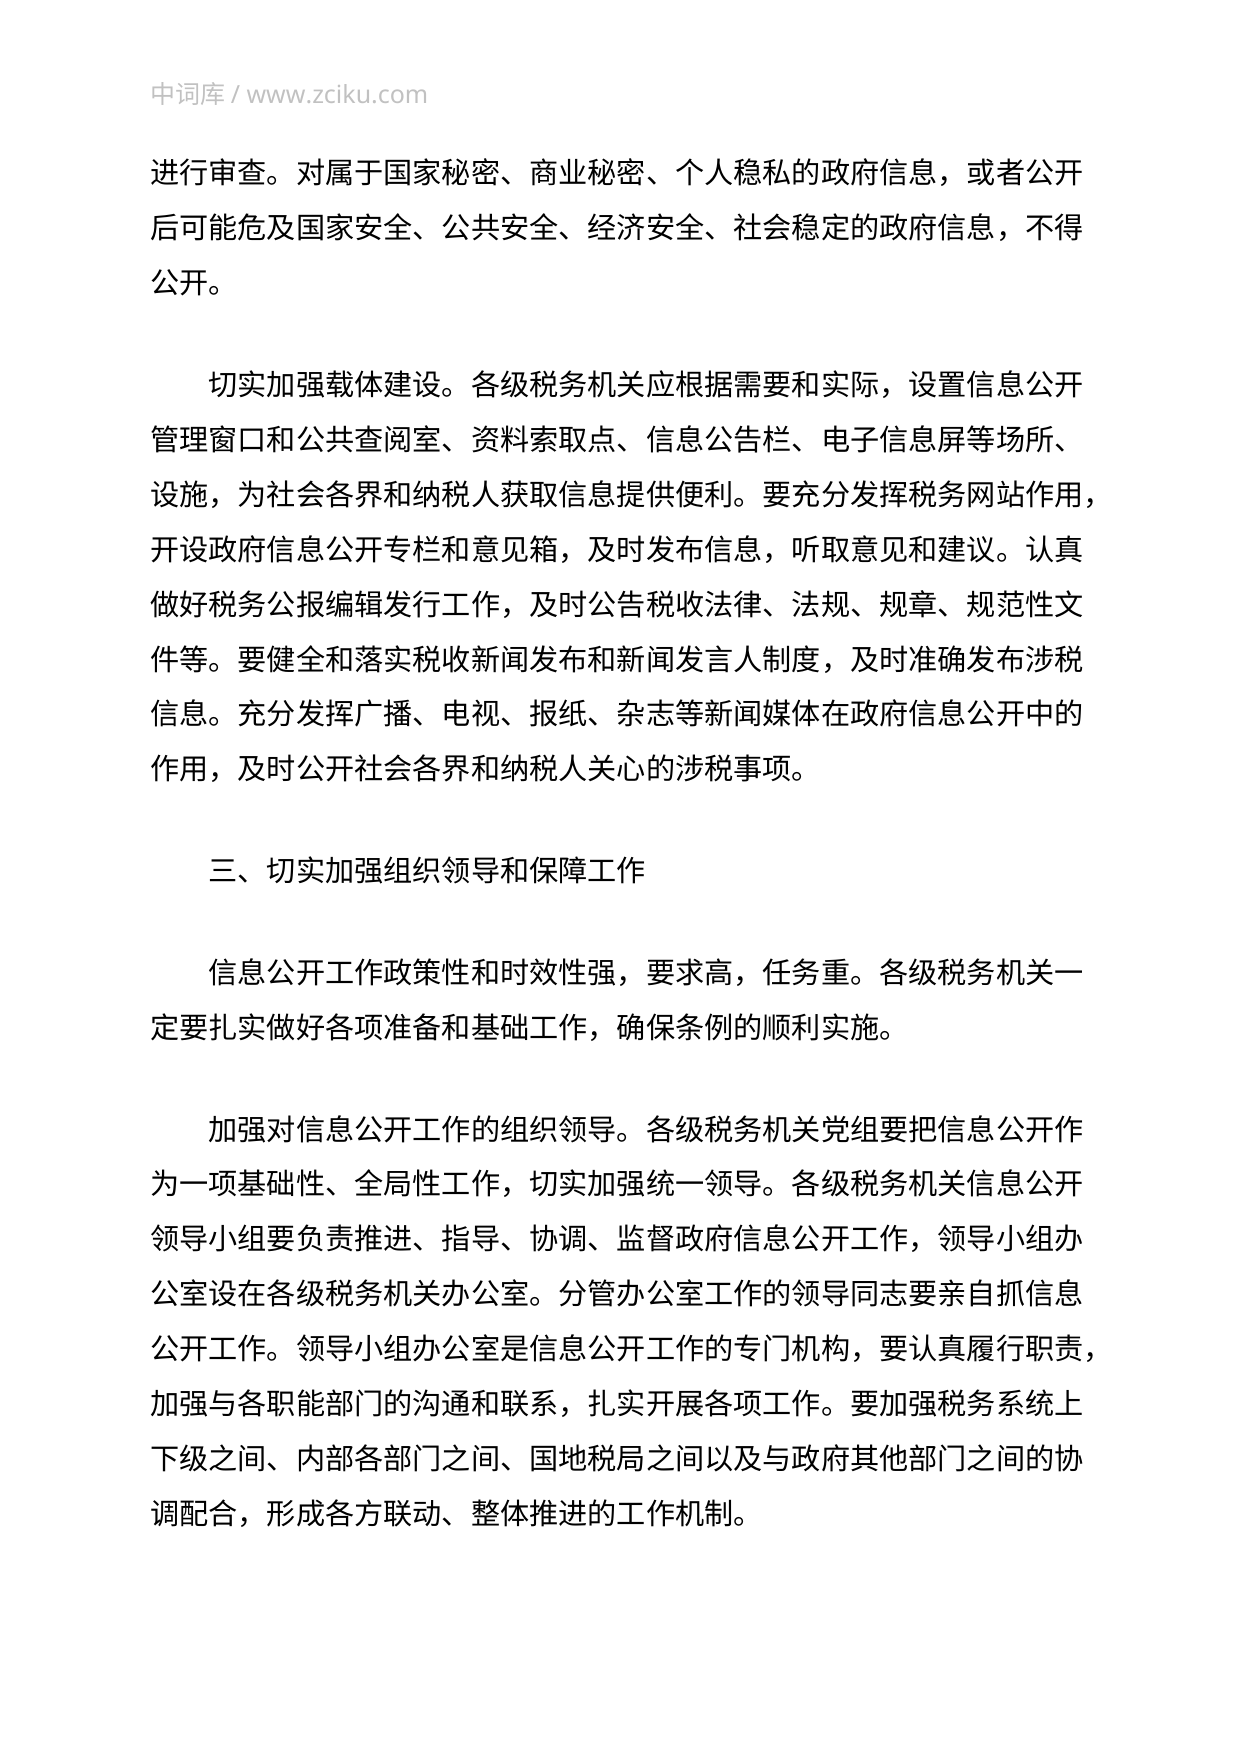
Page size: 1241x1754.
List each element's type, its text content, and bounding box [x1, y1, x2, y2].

text 三、切实加强组织领导和保障工作 [150, 848, 1090, 890]
text 信息公开工作政策性和时效性强，要求高，任务重。各级税务机关一定要扎实做好各项准备和基础工作，确保条例的顺利实施。 [150, 949, 1090, 1047]
text 加强对信息公开工作的组织领导。各级税务机关党组要把信息公开作为一项基础性、全局性工作，切实加强统一领导。各级税务机关信息公开领导小组要负责推进、指导、协调、监督政府信息公开工作，领导小组办公室设在各级税务机关办公室。分管办公室工作的领导同志要亲自抓信息公开工作。领导小组办公室是信息公开工作的专门机构，要认真履行职责，加强与各职能部门的沟通和联系，扎实开展各项工作。要加强税务系统上下级之间、内部各部门之间、国地税局之间以及与政府其他部门之间的协调配合，形成各方联动、整体推进的工作机制。 [150, 1106, 1090, 1533]
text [150, 150, 1090, 302]
text 切实加强载体建设。各级税务机关应根据需要和实际，设置信息公开管理窗口和公共查阅室、资料索取点、信息公告栏、电子信息屏等场所、设施，为社会各界和纳税人获取信息提供便利。要充分发挥税务网站作用，开设政府信息公开专栏和意见箱，及时发布信息，听取意见和建议。认真做好税务公报编辑发行工作，及时公告税收法律、法规、规章、规范性文件等。要健全和落实税收新闻发布和新闻发言人制度，及时准确发布涉税信息。充分发挥广播、电视、报纸、杂志等新闻媒体在政府信息公开中的作用，及时公开社会各界和纳税人关心的涉税事项。 [150, 362, 1090, 788]
